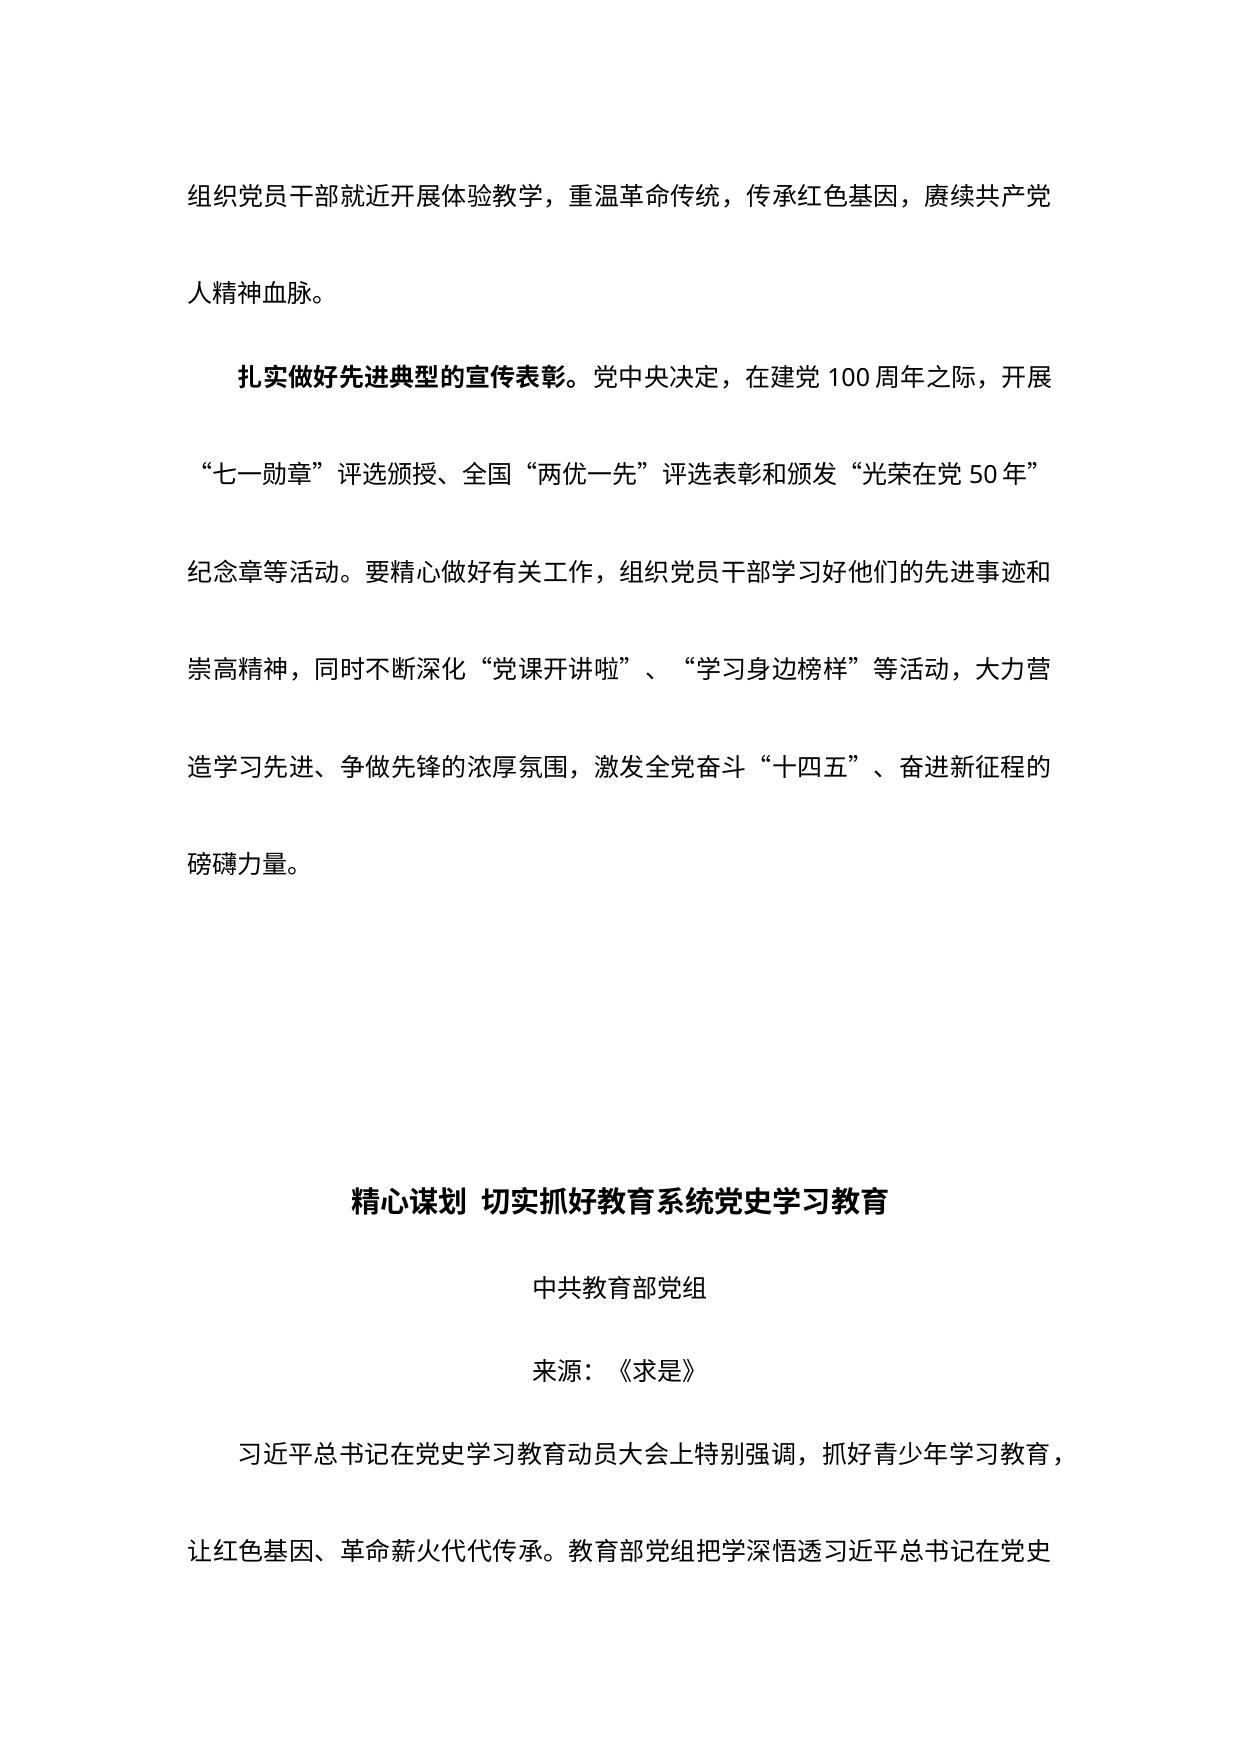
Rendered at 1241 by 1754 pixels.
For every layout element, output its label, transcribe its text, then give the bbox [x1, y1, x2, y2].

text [187, 162, 1053, 324]
text 扎实做好先进典型的宣传表彰。党中央决定，在建党100周年之际，开展“七一勋章”评选颁授、全国“两优一先”评选表彰和颁发“光荣在党50年”纪念章等活动。要精心做好有关工作，组织党员干部学习好他们的先进事迹和崇高精神，同时不断深化“党课开讲啦”、“学习身边榜样”等活动，大力营造学习先进、争做先锋的浓厚氛围，激发全党奋斗“十四五”、奋进新征程的磅礴力量。 [187, 343, 1053, 895]
text 中共教育部党组 [187, 1254, 1053, 1319]
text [187, 1420, 1053, 1582]
text 精心谋划 切实抓好教育系统党史学习教育 [187, 1168, 1053, 1233]
text 来源：《求是》 [187, 1337, 1053, 1402]
